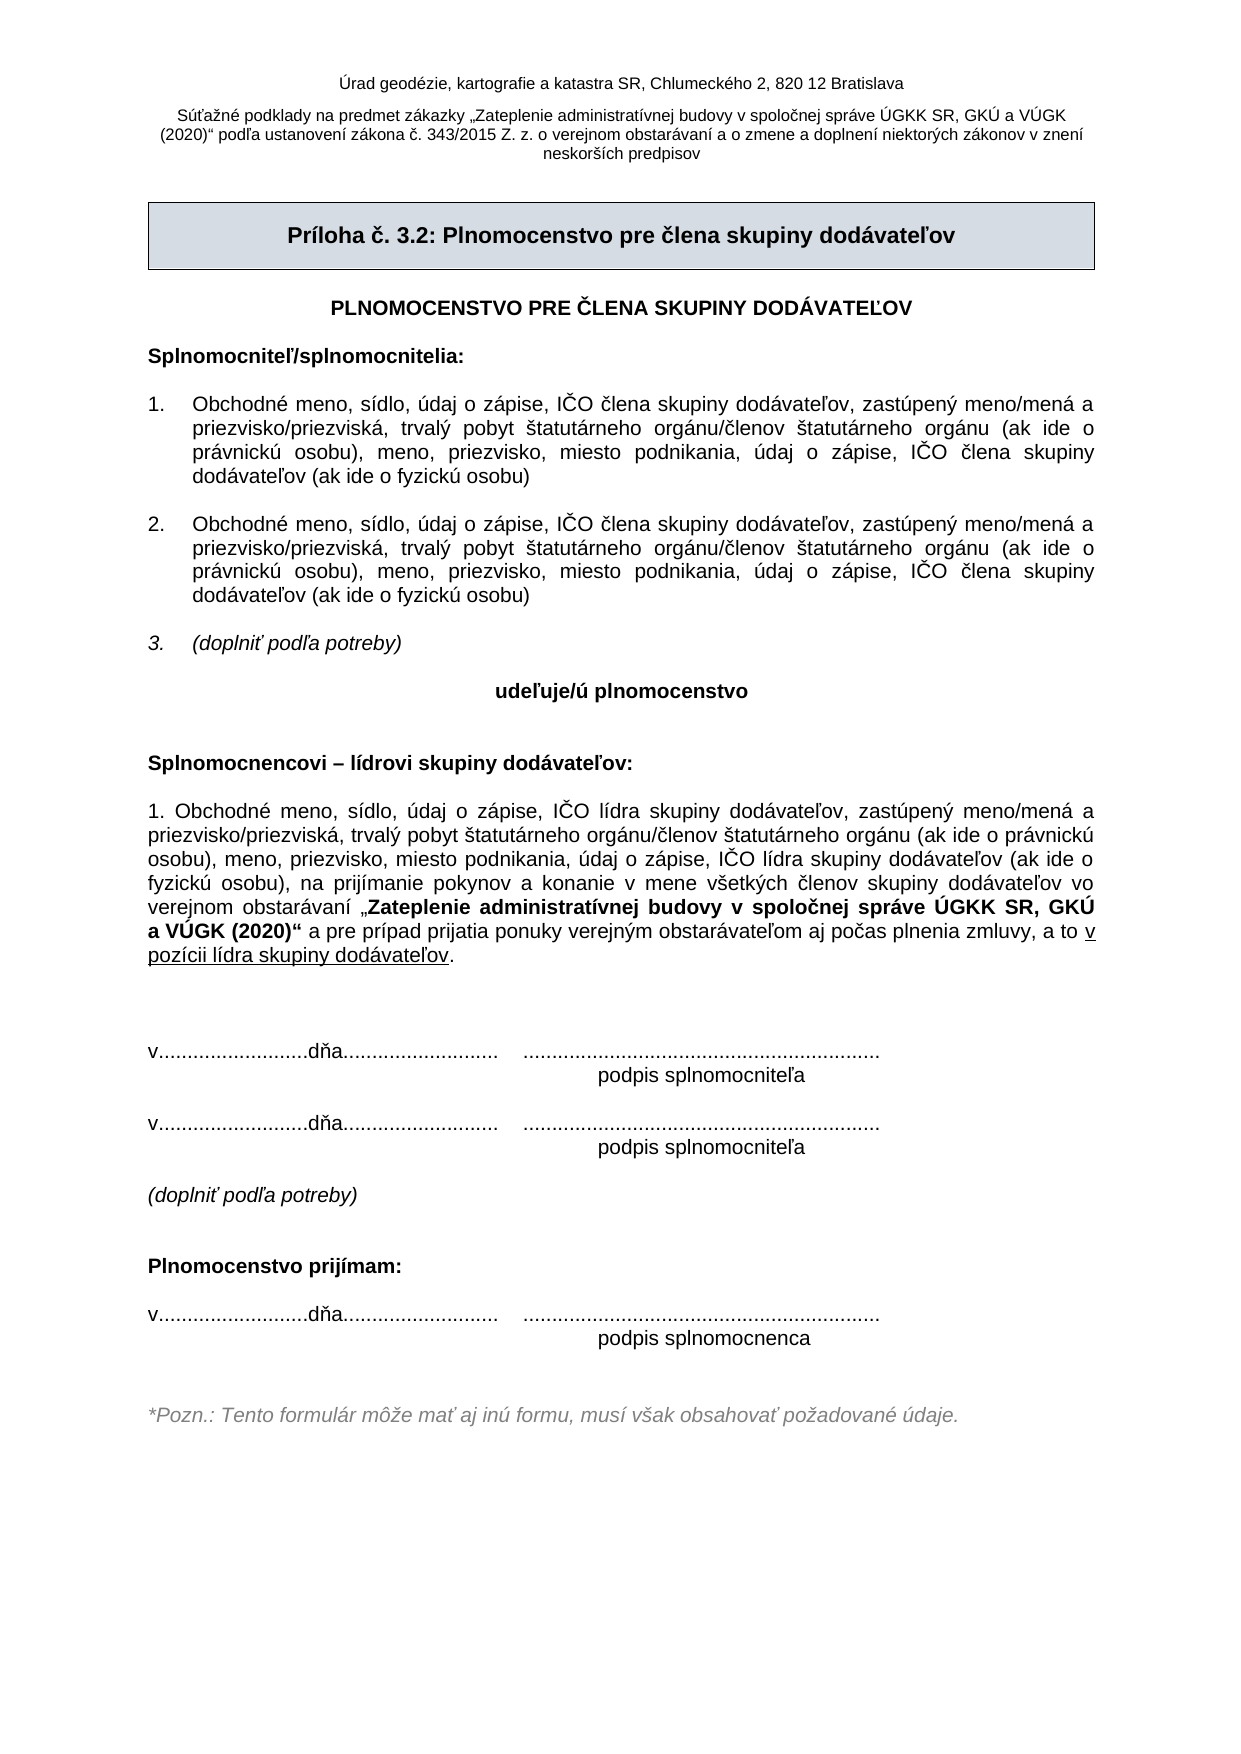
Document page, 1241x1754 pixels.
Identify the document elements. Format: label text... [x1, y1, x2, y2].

text podpis splnomocniteľa [523, 1134, 1095, 1158]
text podpis splnomocnenca [523, 1326, 1095, 1350]
list Obchodné meno, sídlo, údaj o zápise, IČO člena skupiny dodávateľov, zastúpený meno/mená a priezvisko/priezviská, trvalý pobyt štatutárneho orgánu/členov štatutárneho orgánu (ak ide o právnickú osobu), meno, priezvisko, miesto podnikania, údaj o zápise, IČO člena skupiny dodávateľov (ak ide o fyzickú osobu) [148, 511, 1095, 607]
text Splnomocniteľ/splnomocnitelia: [148, 344, 1095, 368]
table_header Príloha č. 3.2: Plnomocenstvo pre člena skupiny dodávateľov [149, 203, 1094, 268]
text Plnomocenstvo prijímam: [148, 1254, 1095, 1278]
text (doplniť podľa potreby) [148, 1182, 1095, 1206]
text *Pozn.: Tento formulár môže mať aj inú formu, musí však obsahovať požadované údaje. [148, 1403, 1095, 1427]
text udeľuje/ú plnomocenstvo [148, 679, 1095, 703]
text Splnomocnencovi – lídrovi skupiny dodávateľov: [148, 751, 1095, 775]
text PLNOMOCENSTVO PRE ČLENA SKUPINY DODÁVATEĽOV [148, 296, 1095, 320]
text 1. Obchodné meno, sídlo, údaj o zápise, IČO lídra skupiny dodávateľov, zastúpený meno/mená a priezvisko/priezviská, trvalý pobyt štatutárneho orgánu/členov štatutárneho orgánu (ak ide o právnickú osobu), meno, priezvisko, miesto podnikania, údaj o zápise, IČO lídra skupiny dodávateľov (ak ide o fyzickú osobu), na prijímanie pokynov a konanie v mene všetkých členov skupiny dodávateľov vo verejnom obstarávaní „Zateplenie administratívnej budovy v spoločnej správe ÚGKK SR, GKÚ a VÚGK (2020)“ a pre prípad prijatia ponuky verejným obstarávateľom aj počas plnenia zmluvy, a to v pozícii lídra skupiny dodávateľov. [148, 799, 1095, 967]
list (doplniť podľa potreby) [148, 631, 1095, 655]
text v..........................dňa........................... .............................................................. [148, 1302, 1095, 1326]
text v..........................dňa........................... .............................................................. [148, 1039, 1095, 1063]
text podpis splnomocniteľa [523, 1063, 1095, 1087]
text v..........................dňa........................... .............................................................. [148, 1111, 1095, 1134]
list Obchodné meno, sídlo, údaj o zápise, IČO člena skupiny dodávateľov, zastúpený meno/mená a priezvisko/priezviská, trvalý pobyt štatutárneho orgánu/členov štatutárneho orgánu (ak ide o právnickú osobu), meno, priezvisko, miesto podnikania, údaj o zápise, IČO člena skupiny dodávateľov (ak ide o fyzickú osobu) [148, 392, 1095, 487]
